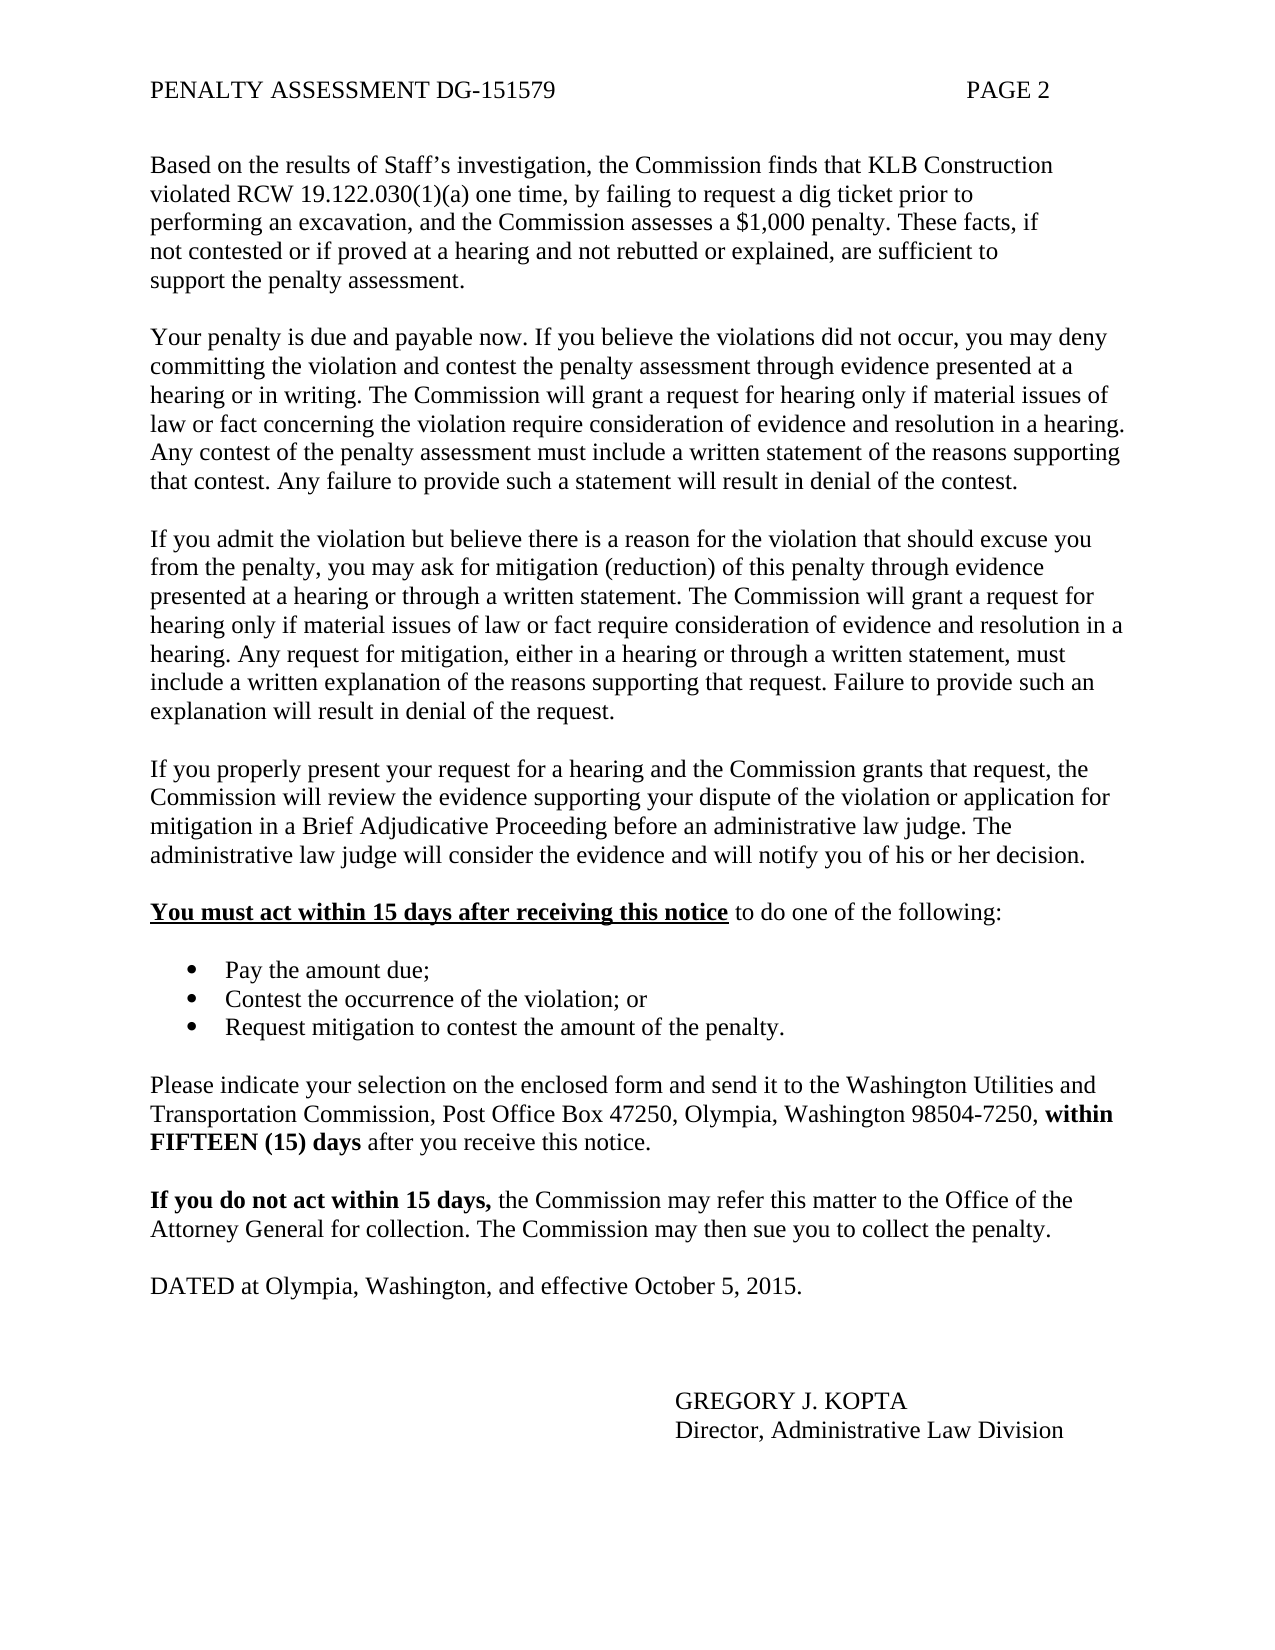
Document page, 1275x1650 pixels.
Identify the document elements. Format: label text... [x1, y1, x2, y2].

list Contest the occurrence of the violation; or [187, 984, 1143, 1012]
text Your penalty is due and payable now. If you believe the violations did not occur, you may deny committing the violation and contest the penalty assessment through evidence presented at a hearing or in writing. The Commission will grant a request for hearing only if material issues of law or fact concerning the violation require consideration of evidence and resolution in a hearing. Any contest of the penalty assessment must include a written statement of the reasons supporting that contest. Any failure to provide such a statement will result in denial of the contest. [150, 322, 1143, 495]
text Director, Administrative Law Division [675, 1415, 1143, 1444]
text GREGORY J. KOPTA [150, 1386, 1143, 1415]
list Request mitigation to contest the amount of the penalty. [187, 1012, 1143, 1041]
text DATED at Olympia, Washington, and effective October 5, 2015. [150, 1271, 1143, 1300]
text You must act within 15 days after receiving this notice to do one of the following: [150, 897, 1143, 926]
text Please indicate your selection on the enclosed form and send it to the Washington Utilities and Transportation Commission, Post Office Box 47250, Olympia, Washington 98504-7250, within FIFTEEN (15) days after you receive this notice. [150, 1070, 1143, 1156]
text Based on the results of Staff’s investigation, the Commission finds that KLB Construction violated RCW 19.122.030(1)(a) one time, by failing to request a dig ticket prior to performing an excavation, and the Commission assesses a $1,000 penalty. These facts, if not contested or if proved at a hearing and not rebutted or explained, are sufficient to support the penalty assessment. [150, 150, 1068, 294]
text If you properly present your request for a hearing and the Commission grants that request, the Commission will review the evidence supporting your dispute of the violation or application for mitigation in a Brief Adjudicative Proceeding before an administrative law judge. The administrative law judge will consider the evidence and will notify you of his or her decision. [150, 754, 1143, 869]
text If you do not act within 15 days, the Commission may refer this matter to the Office of the Attorney General for collection. The Commission may then sue you to collect the penalty. [150, 1185, 1143, 1242]
text If you admit the violation but believe there is a reason for the violation that should excuse you from the penalty, you may ask for mitigation (reduction) of this penalty through evidence presented at a hearing or through a written statement. The Commission will grant a request for hearing only if material issues of law or fact require consideration of evidence and resolution in a hearing. Any request for mitigation, either in a hearing or through a written statement, must include a written explanation of the reasons supporting that request. Failure to provide such an explanation will result in denial of the request. [150, 524, 1143, 725]
list Pay the amount due; [187, 955, 1143, 984]
